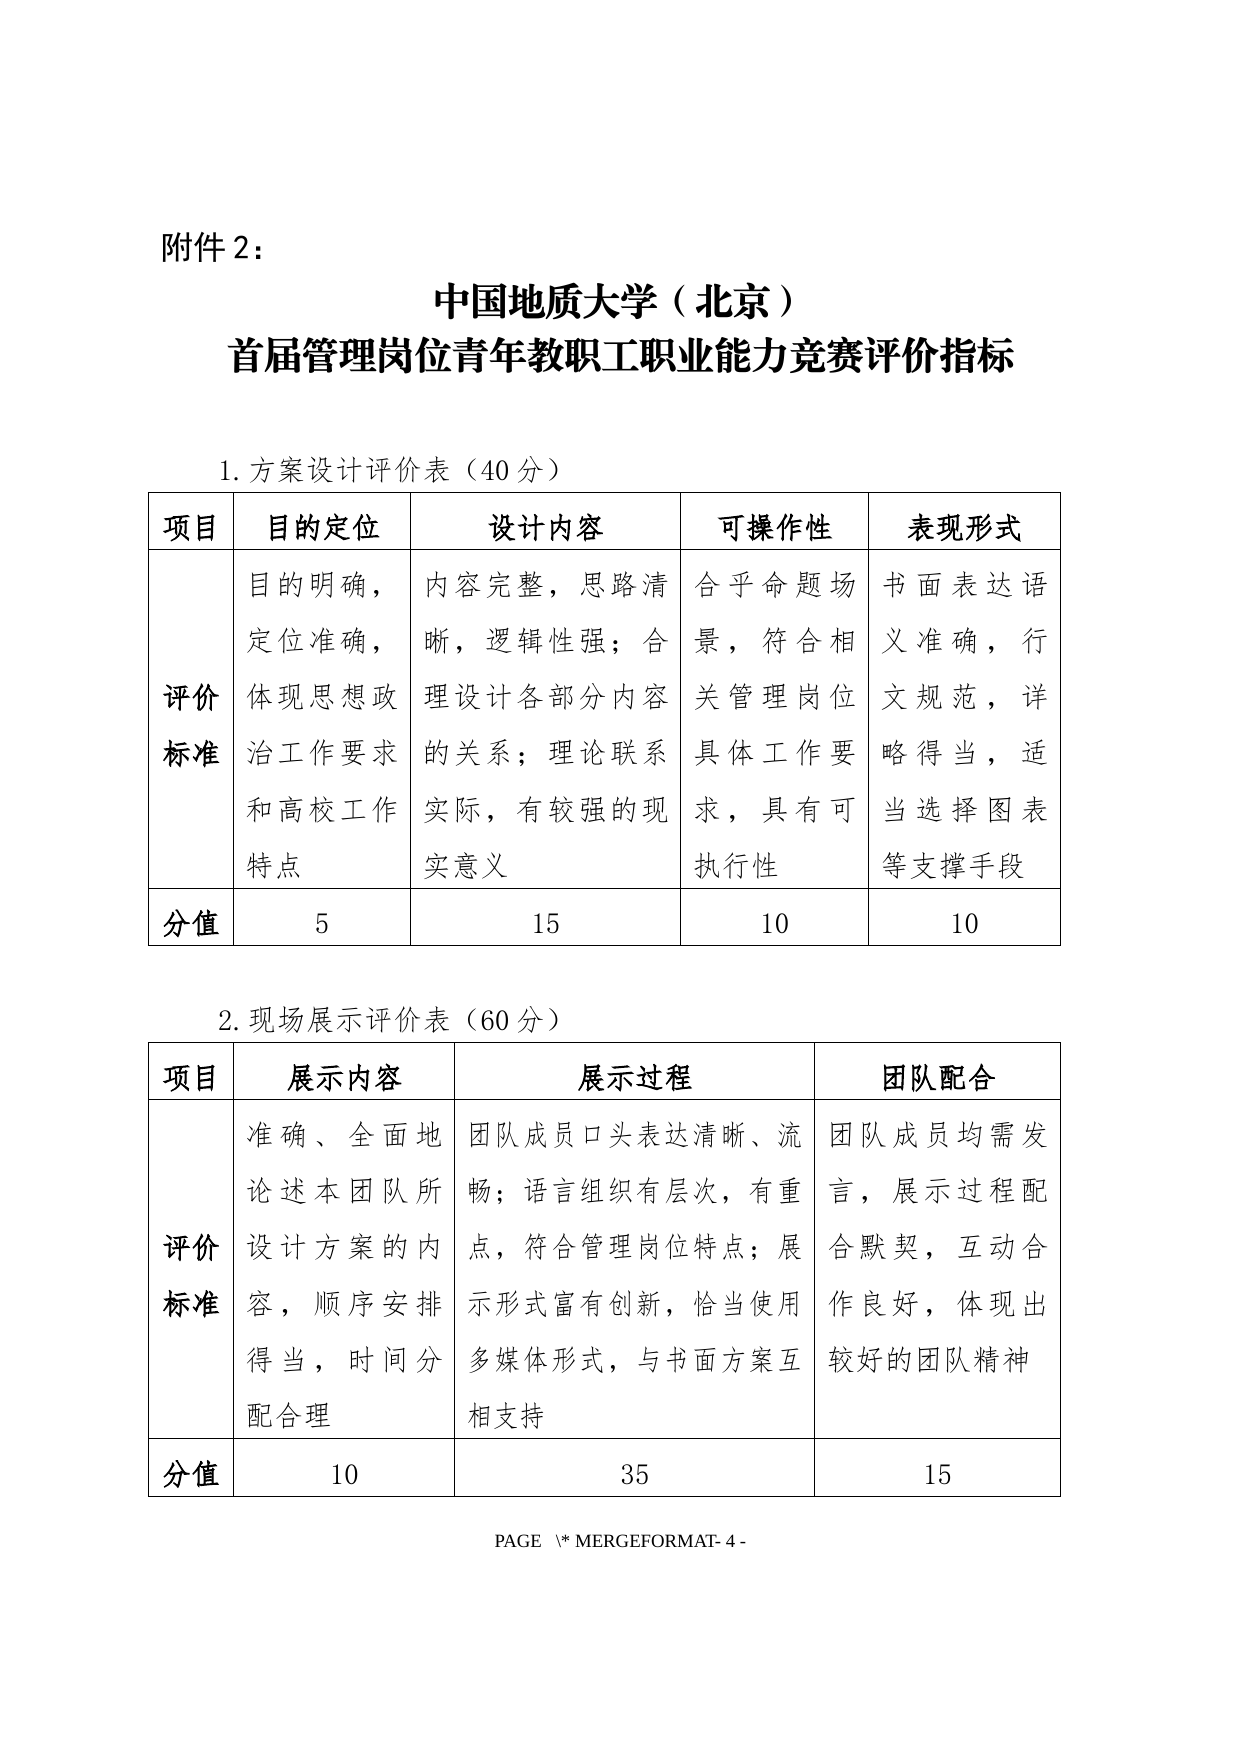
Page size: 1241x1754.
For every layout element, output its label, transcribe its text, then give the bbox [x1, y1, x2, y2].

table_cell 15 [815, 1439, 1060, 1496]
table_cell 书面表达语义准确，行文规范，详略得当，适当选择图表等支撑手段 [869, 550, 1060, 888]
table_cell 合乎命题场景，符合相关管理岗位具体工作要求，具有可执行性 [681, 550, 868, 888]
table_cell 准确、全面地论述本团队所设计方案的内容，顺序安排得当，时间分配合理 [234, 1100, 454, 1438]
table_header 表现形式 [869, 493, 1060, 549]
table_cell 团队成员口头表达清晰、流畅；语言组织有层次，有重点，符合管理岗位特点；展示形式富有创新，恰当使用多媒体形式，与书面方案互相支持 [455, 1100, 814, 1438]
table_cell 15 [411, 889, 680, 945]
table_header 展示内容 [234, 1043, 454, 1099]
table_cell 10 [234, 1439, 454, 1496]
text 1.方案设计评价表（40分） [159, 436, 1081, 492]
table_cell 5 [234, 889, 410, 945]
table_header 展示过程 [455, 1043, 814, 1099]
table_cell 分值 [149, 889, 233, 945]
table_header 设计内容 [411, 493, 680, 549]
table_header 可操作性 [681, 493, 868, 549]
table_cell 内容完整，思路清晰，逻辑性强；合理设计各部分内容的关系；理论联系实际，有较强的现实意义 [411, 550, 680, 888]
table_cell 10 [681, 889, 868, 945]
text 附件2： [159, 215, 1081, 271]
table_cell 目的明确，定位准确，体现思想政治工作要求和高校工作特点 [234, 550, 410, 888]
table_cell 分值 [149, 1439, 233, 1496]
text 2.现场展示评价表（60分） [159, 986, 1081, 1042]
table_header 项目 [149, 493, 233, 549]
table_header 团队配合 [815, 1043, 1060, 1099]
text 中国地质大学（北京） [159, 271, 1081, 325]
table_cell 评价标准 [149, 550, 233, 888]
table_cell 团队成员均需发言，展示过程配合默契，互动合作良好，体现出较好的团队精神 [815, 1100, 1060, 1438]
table_cell 35 [455, 1439, 814, 1496]
table_cell 10 [869, 889, 1060, 945]
table_cell 评价标准 [149, 1100, 233, 1438]
table_header 目的定位 [234, 493, 410, 549]
table_header 项目 [149, 1043, 233, 1099]
text 首届管理岗位青年教职工职业能力竞赛评价指标 [159, 325, 1081, 379]
